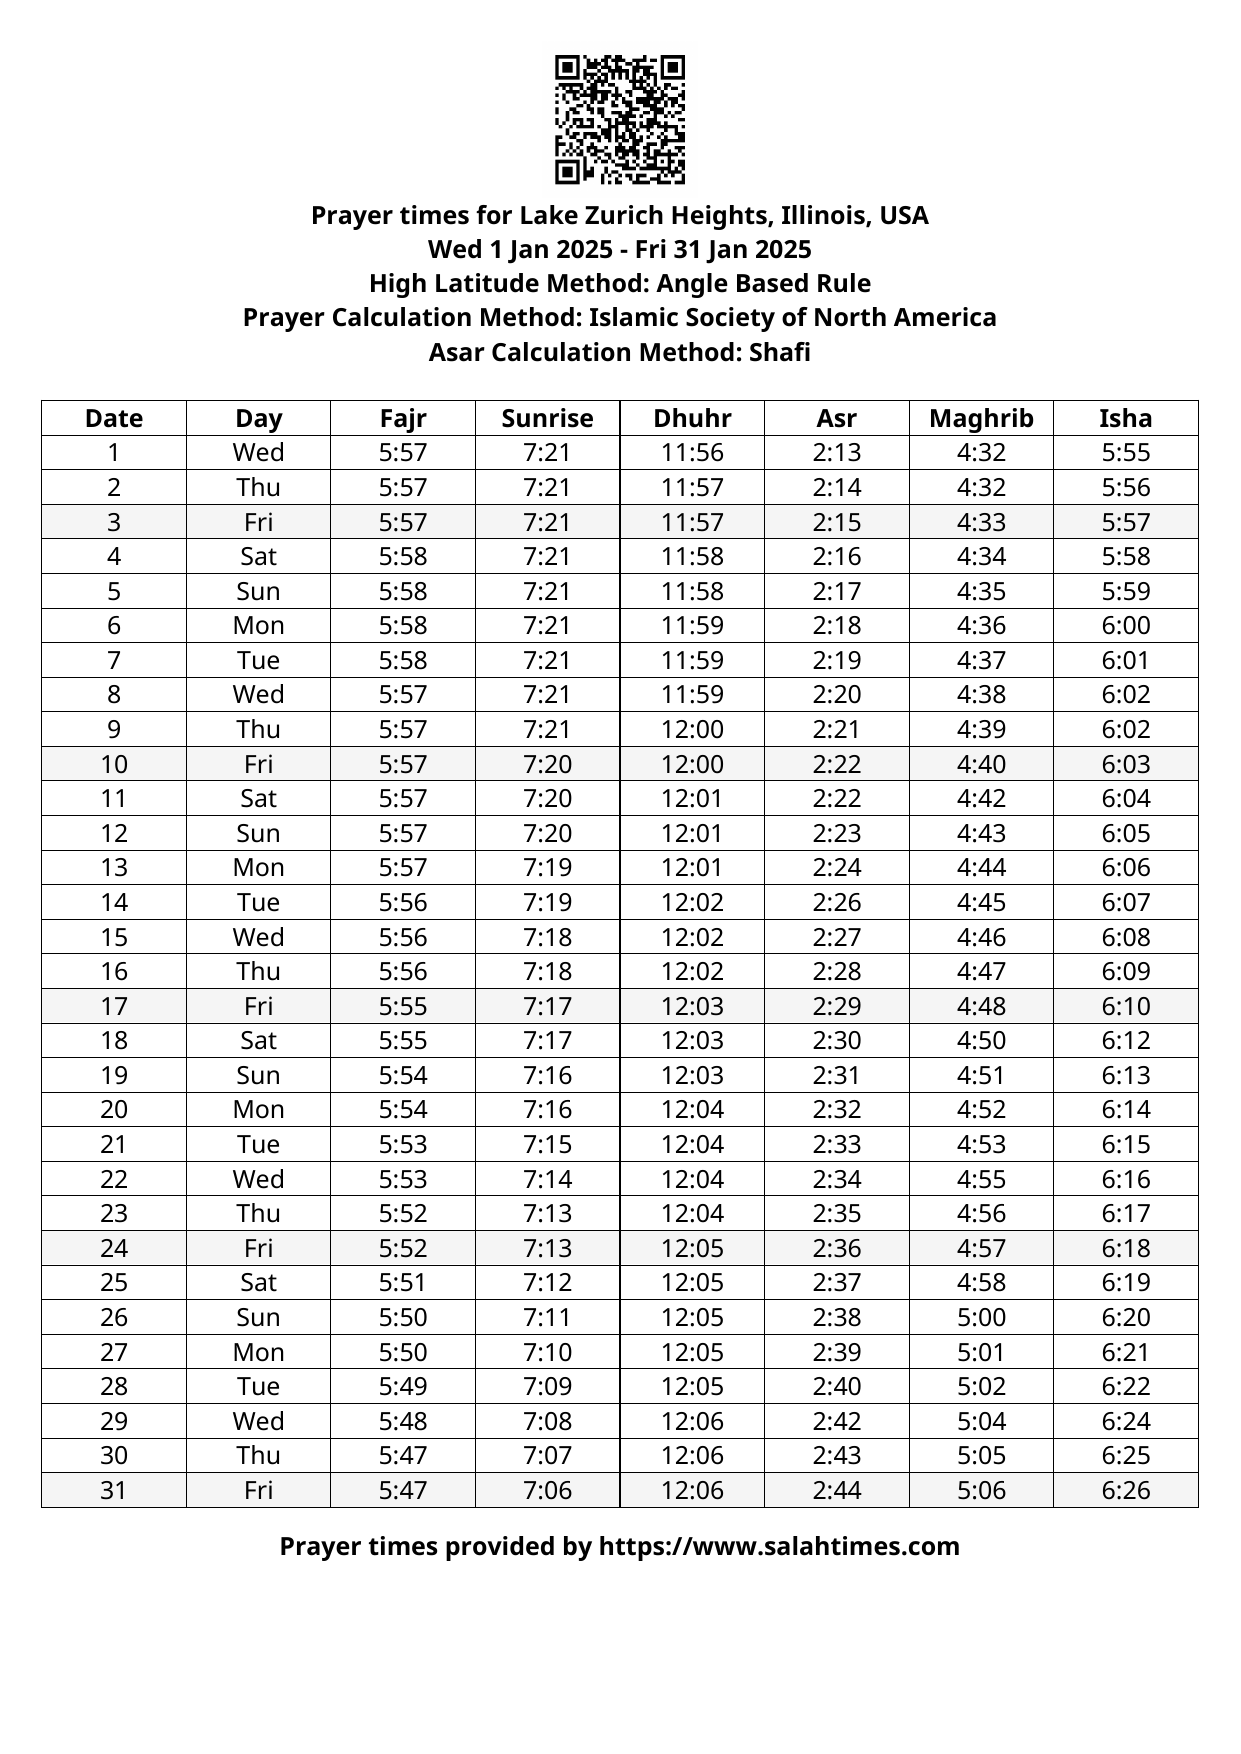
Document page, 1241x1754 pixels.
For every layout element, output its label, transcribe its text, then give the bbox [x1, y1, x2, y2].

table_cell 5:50 [331, 1300, 475, 1334]
table_cell 12:02 [621, 885, 764, 919]
table_cell 2:33 [765, 1127, 909, 1161]
table_cell 4:39 [910, 712, 1053, 746]
table_cell 5:57 [331, 505, 475, 538]
table_cell 12:01 [621, 781, 764, 815]
table_cell 12:01 [621, 816, 764, 849]
picture [542, 41, 699, 198]
table_cell 6:06 [1054, 851, 1198, 884]
table_cell 5:02 [910, 1369, 1053, 1403]
table_cell 12:04 [621, 1127, 764, 1161]
table_cell 2:34 [765, 1162, 909, 1195]
text Prayer Calculation Method: Islamic Society of North America [42, 300, 1198, 334]
table_cell 11:57 [621, 470, 764, 504]
table_cell 12:05 [621, 1300, 764, 1334]
table_cell 4:56 [910, 1196, 1053, 1230]
table_cell 7 [42, 643, 186, 677]
table_cell Fri [187, 1231, 330, 1264]
table_cell 5:56 [1054, 470, 1198, 504]
table_cell 4:47 [910, 954, 1053, 988]
table_cell 5:01 [910, 1335, 1053, 1368]
table_cell 5:56 [331, 920, 475, 953]
table_cell 5:05 [910, 1439, 1053, 1472]
table_cell 2:18 [765, 609, 909, 642]
table_cell 6:13 [1054, 1058, 1198, 1092]
table_cell 11:57 [621, 505, 764, 538]
table_cell 5:57 [331, 851, 475, 884]
table_cell 7:13 [476, 1231, 619, 1264]
table_cell 5:53 [331, 1162, 475, 1195]
table_cell 7:21 [476, 609, 619, 642]
table_cell 7:17 [476, 1024, 619, 1057]
table_cell Tue [187, 885, 330, 919]
table_cell 5:06 [910, 1473, 1053, 1507]
table_cell 14 [42, 885, 186, 919]
table_cell 5:57 [331, 436, 475, 469]
table_cell 5:04 [910, 1404, 1053, 1437]
table_cell 11:59 [621, 643, 764, 677]
table_cell 4:48 [910, 989, 1053, 1022]
table_cell 4:46 [910, 920, 1053, 953]
table_cell Sun [187, 574, 330, 607]
table_cell 11:56 [621, 436, 764, 469]
table_cell 6:22 [1054, 1369, 1198, 1403]
table_cell 5:58 [331, 574, 475, 607]
table_cell 30 [42, 1439, 186, 1472]
table_cell 5:57 [331, 678, 475, 711]
table_cell 4:43 [910, 816, 1053, 849]
table_cell 4:53 [910, 1127, 1053, 1161]
table_cell Wed [187, 1404, 330, 1437]
table_cell 5:49 [331, 1369, 475, 1403]
table_cell 7:21 [476, 470, 619, 504]
table_cell Thu [187, 470, 330, 504]
table_cell Mon [187, 1093, 330, 1126]
table_header Day [187, 401, 330, 434]
table_cell 12:00 [621, 712, 764, 746]
table_cell Thu [187, 954, 330, 988]
table_cell 12:02 [621, 954, 764, 988]
table_cell 5:47 [331, 1473, 475, 1507]
table_cell 2:24 [765, 851, 909, 884]
table_cell 6:02 [1054, 678, 1198, 711]
table_cell 29 [42, 1404, 186, 1437]
table_cell 11:59 [621, 609, 764, 642]
table_cell 2:14 [765, 470, 909, 504]
table_cell 8 [42, 678, 186, 711]
table_cell 4:33 [910, 505, 1053, 538]
table_cell 2:42 [765, 1404, 909, 1437]
table_cell 12:04 [621, 1093, 764, 1126]
table_header Dhuhr [621, 401, 764, 434]
table_cell 5:00 [910, 1300, 1053, 1334]
table_cell Wed [187, 920, 330, 953]
table_cell 6:10 [1054, 989, 1198, 1022]
table_cell 6:18 [1054, 1231, 1198, 1264]
table_cell 7:21 [476, 436, 619, 469]
table_cell 5:48 [331, 1404, 475, 1437]
table_cell 5:57 [331, 747, 475, 780]
table_cell 5:53 [331, 1127, 475, 1161]
text High Latitude Method: Angle Based Rule [42, 266, 1198, 300]
table_cell 4:52 [910, 1093, 1053, 1126]
table_cell 2:28 [765, 954, 909, 988]
table_cell 6:14 [1054, 1093, 1198, 1126]
text Wed 1 Jan 2025 - Fri 31 Jan 2025 [42, 232, 1198, 266]
table_cell 5:57 [1054, 505, 1198, 538]
table_cell 2 [42, 470, 186, 504]
table_cell 5 [42, 574, 186, 607]
table_cell 12 [42, 816, 186, 849]
table_cell 7:19 [476, 851, 619, 884]
table_cell 2:38 [765, 1300, 909, 1334]
table_cell Sat [187, 1266, 330, 1299]
table_cell Sun [187, 1300, 330, 1334]
table_cell 6:01 [1054, 643, 1198, 677]
table_cell 2:21 [765, 712, 909, 746]
table_cell 4:40 [910, 747, 1053, 780]
table_cell Thu [187, 1196, 330, 1230]
table_cell 12:06 [621, 1404, 764, 1437]
table_cell 2:37 [765, 1266, 909, 1299]
table_cell 11:59 [621, 678, 764, 711]
table_cell 2:36 [765, 1231, 909, 1264]
table_cell 7:12 [476, 1266, 619, 1299]
table_cell Sat [187, 781, 330, 815]
table_cell 12:04 [621, 1196, 764, 1230]
table_cell 9 [42, 712, 186, 746]
table_cell Fri [187, 747, 330, 780]
table_cell 6:17 [1054, 1196, 1198, 1230]
table_cell 20 [42, 1093, 186, 1126]
table_cell 7:21 [476, 505, 619, 538]
table_cell Tue [187, 1369, 330, 1403]
table_header Sunrise [476, 401, 619, 434]
table_cell 6:12 [1054, 1024, 1198, 1057]
table_cell 12:02 [621, 920, 764, 953]
table_cell 7:19 [476, 885, 619, 919]
table_cell 2:29 [765, 989, 909, 1022]
table_cell 5:57 [331, 816, 475, 849]
table_cell 6:20 [1054, 1300, 1198, 1334]
table_cell 27 [42, 1335, 186, 1368]
table_cell 4:57 [910, 1231, 1053, 1264]
table_cell 2:17 [765, 574, 909, 607]
table_cell 4:55 [910, 1162, 1053, 1195]
table_cell 6:26 [1054, 1473, 1198, 1507]
table_cell 4:32 [910, 470, 1053, 504]
table_cell Fri [187, 505, 330, 538]
table_cell 5:47 [331, 1439, 475, 1472]
table_cell 28 [42, 1369, 186, 1403]
table_cell 2:32 [765, 1093, 909, 1126]
table_cell 23 [42, 1196, 186, 1230]
table_cell 7:21 [476, 539, 619, 573]
table_cell 6 [42, 609, 186, 642]
table_cell 5:51 [331, 1266, 475, 1299]
table_cell 5:57 [331, 781, 475, 815]
table_cell 5:57 [331, 712, 475, 746]
text Asar Calculation Method: Shafi [42, 334, 1198, 368]
text Prayer times for Lake Zurich Heights, Illinois, USA [42, 198, 1198, 232]
table_cell 6:08 [1054, 920, 1198, 953]
table_cell 7:16 [476, 1058, 619, 1092]
table_cell 18 [42, 1024, 186, 1057]
table_cell 5:52 [331, 1231, 475, 1264]
table_cell 2:44 [765, 1473, 909, 1507]
table_cell 7:21 [476, 678, 619, 711]
table_header Asr [765, 401, 909, 434]
table_cell Wed [187, 436, 330, 469]
table_header Isha [1054, 401, 1198, 434]
table_cell 12:03 [621, 1058, 764, 1092]
table_cell 5:57 [331, 470, 475, 504]
table_cell 12:05 [621, 1231, 764, 1264]
table_cell 7:13 [476, 1196, 619, 1230]
table_cell 12:00 [621, 747, 764, 780]
table_header Date [42, 401, 186, 434]
table_cell 4 [42, 539, 186, 573]
table_cell Fri [187, 1473, 330, 1507]
table_cell 7:06 [476, 1473, 619, 1507]
table_cell Sun [187, 1058, 330, 1092]
table_cell 12:05 [621, 1266, 764, 1299]
table_cell 5:55 [1054, 436, 1198, 469]
table_cell 6:02 [1054, 712, 1198, 746]
table_cell 11:58 [621, 539, 764, 573]
table_cell 4:44 [910, 851, 1053, 884]
table_cell 4:32 [910, 436, 1053, 469]
table_cell 2:43 [765, 1439, 909, 1472]
table_cell 5:52 [331, 1196, 475, 1230]
table_cell 5:58 [1054, 539, 1198, 573]
table_cell 16 [42, 954, 186, 988]
table_cell 7:07 [476, 1439, 619, 1472]
table_cell 5:56 [331, 954, 475, 988]
table_cell 5:50 [331, 1335, 475, 1368]
table_cell 7:21 [476, 643, 619, 677]
table_cell 2:15 [765, 505, 909, 538]
table_cell 15 [42, 920, 186, 953]
table_cell 6:15 [1054, 1127, 1198, 1161]
table_cell 4:34 [910, 539, 1053, 573]
table_cell 7:17 [476, 989, 619, 1022]
table_cell 2:16 [765, 539, 909, 573]
table_cell 25 [42, 1266, 186, 1299]
table_header Fajr [331, 401, 475, 434]
table_cell 7:20 [476, 816, 619, 849]
table_cell 2:39 [765, 1335, 909, 1368]
table_cell 7:18 [476, 954, 619, 988]
table_cell 1 [42, 436, 186, 469]
table_cell 6:05 [1054, 816, 1198, 849]
table_cell 2:22 [765, 747, 909, 780]
table_cell 5:55 [331, 1024, 475, 1057]
table_cell 7:20 [476, 747, 619, 780]
table_cell 12:03 [621, 1024, 764, 1057]
table_cell 4:58 [910, 1266, 1053, 1299]
table_cell 5:54 [331, 1093, 475, 1126]
table_cell 7:18 [476, 920, 619, 953]
table_cell 6:07 [1054, 885, 1198, 919]
table_cell 6:25 [1054, 1439, 1198, 1472]
table_cell 7:14 [476, 1162, 619, 1195]
table_cell 4:35 [910, 574, 1053, 607]
table_cell Thu [187, 712, 330, 746]
table_cell 12:01 [621, 851, 764, 884]
table_cell 7:08 [476, 1404, 619, 1437]
table_cell Sat [187, 539, 330, 573]
table_cell 7:11 [476, 1300, 619, 1334]
table_cell 5:54 [331, 1058, 475, 1092]
table_cell 6:03 [1054, 747, 1198, 780]
table_cell Fri [187, 989, 330, 1022]
table_cell Wed [187, 1162, 330, 1195]
table_cell 7:21 [476, 574, 619, 607]
table_cell Mon [187, 1335, 330, 1368]
table_cell 4:51 [910, 1058, 1053, 1092]
table_cell 26 [42, 1300, 186, 1334]
table_cell Mon [187, 851, 330, 884]
table_cell 3 [42, 505, 186, 538]
table_cell 7:20 [476, 781, 619, 815]
table_cell 17 [42, 989, 186, 1022]
table_cell 12:04 [621, 1162, 764, 1195]
table_cell 2:31 [765, 1058, 909, 1092]
table_cell 6:09 [1054, 954, 1198, 988]
table_cell 2:22 [765, 781, 909, 815]
table_header Maghrib [910, 401, 1053, 434]
table_cell 21 [42, 1127, 186, 1161]
table_cell 6:16 [1054, 1162, 1198, 1195]
table_cell 4:37 [910, 643, 1053, 677]
table_cell 2:20 [765, 678, 909, 711]
table_cell 24 [42, 1231, 186, 1264]
table_cell 22 [42, 1162, 186, 1195]
table_cell 5:58 [331, 609, 475, 642]
text Prayer times provided by https://www.salahtimes.com [42, 1528, 1198, 1563]
table_cell 7:21 [476, 712, 619, 746]
table_cell 7:16 [476, 1093, 619, 1126]
table_cell Sun [187, 816, 330, 849]
table_cell 19 [42, 1058, 186, 1092]
table_cell 4:50 [910, 1024, 1053, 1057]
table_cell Wed [187, 678, 330, 711]
table_cell 4:42 [910, 781, 1053, 815]
table_cell 5:58 [331, 539, 475, 573]
table_cell 12:03 [621, 989, 764, 1022]
table_cell 7:15 [476, 1127, 619, 1161]
table_cell 4:45 [910, 885, 1053, 919]
table_cell 11:58 [621, 574, 764, 607]
table_cell 5:55 [331, 989, 475, 1022]
table_cell 2:27 [765, 920, 909, 953]
table_cell 5:59 [1054, 574, 1198, 607]
table_cell 6:04 [1054, 781, 1198, 815]
table_cell 6:21 [1054, 1335, 1198, 1368]
table_cell 6:19 [1054, 1266, 1198, 1299]
table_cell 2:40 [765, 1369, 909, 1403]
table_cell 12:06 [621, 1439, 764, 1472]
table_cell 2:30 [765, 1024, 909, 1057]
table_cell 12:06 [621, 1473, 764, 1507]
table_cell 2:26 [765, 885, 909, 919]
table_cell Mon [187, 609, 330, 642]
table_cell 12:05 [621, 1369, 764, 1403]
table_cell 4:36 [910, 609, 1053, 642]
table_cell 6:00 [1054, 609, 1198, 642]
table_cell 7:10 [476, 1335, 619, 1368]
table_cell 7:09 [476, 1369, 619, 1403]
table_cell Tue [187, 643, 330, 677]
table_cell 5:58 [331, 643, 475, 677]
table_cell 2:35 [765, 1196, 909, 1230]
table_cell Sat [187, 1024, 330, 1057]
table_cell 4:38 [910, 678, 1053, 711]
table_cell 10 [42, 747, 186, 780]
table_cell 2:13 [765, 436, 909, 469]
table_cell 6:24 [1054, 1404, 1198, 1437]
table_cell Thu [187, 1439, 330, 1472]
table_cell 31 [42, 1473, 186, 1507]
table_cell Tue [187, 1127, 330, 1161]
table_cell 5:56 [331, 885, 475, 919]
table_cell 12:05 [621, 1335, 764, 1368]
table_cell 2:23 [765, 816, 909, 849]
table_cell 13 [42, 851, 186, 884]
table_cell 2:19 [765, 643, 909, 677]
table_cell 11 [42, 781, 186, 815]
